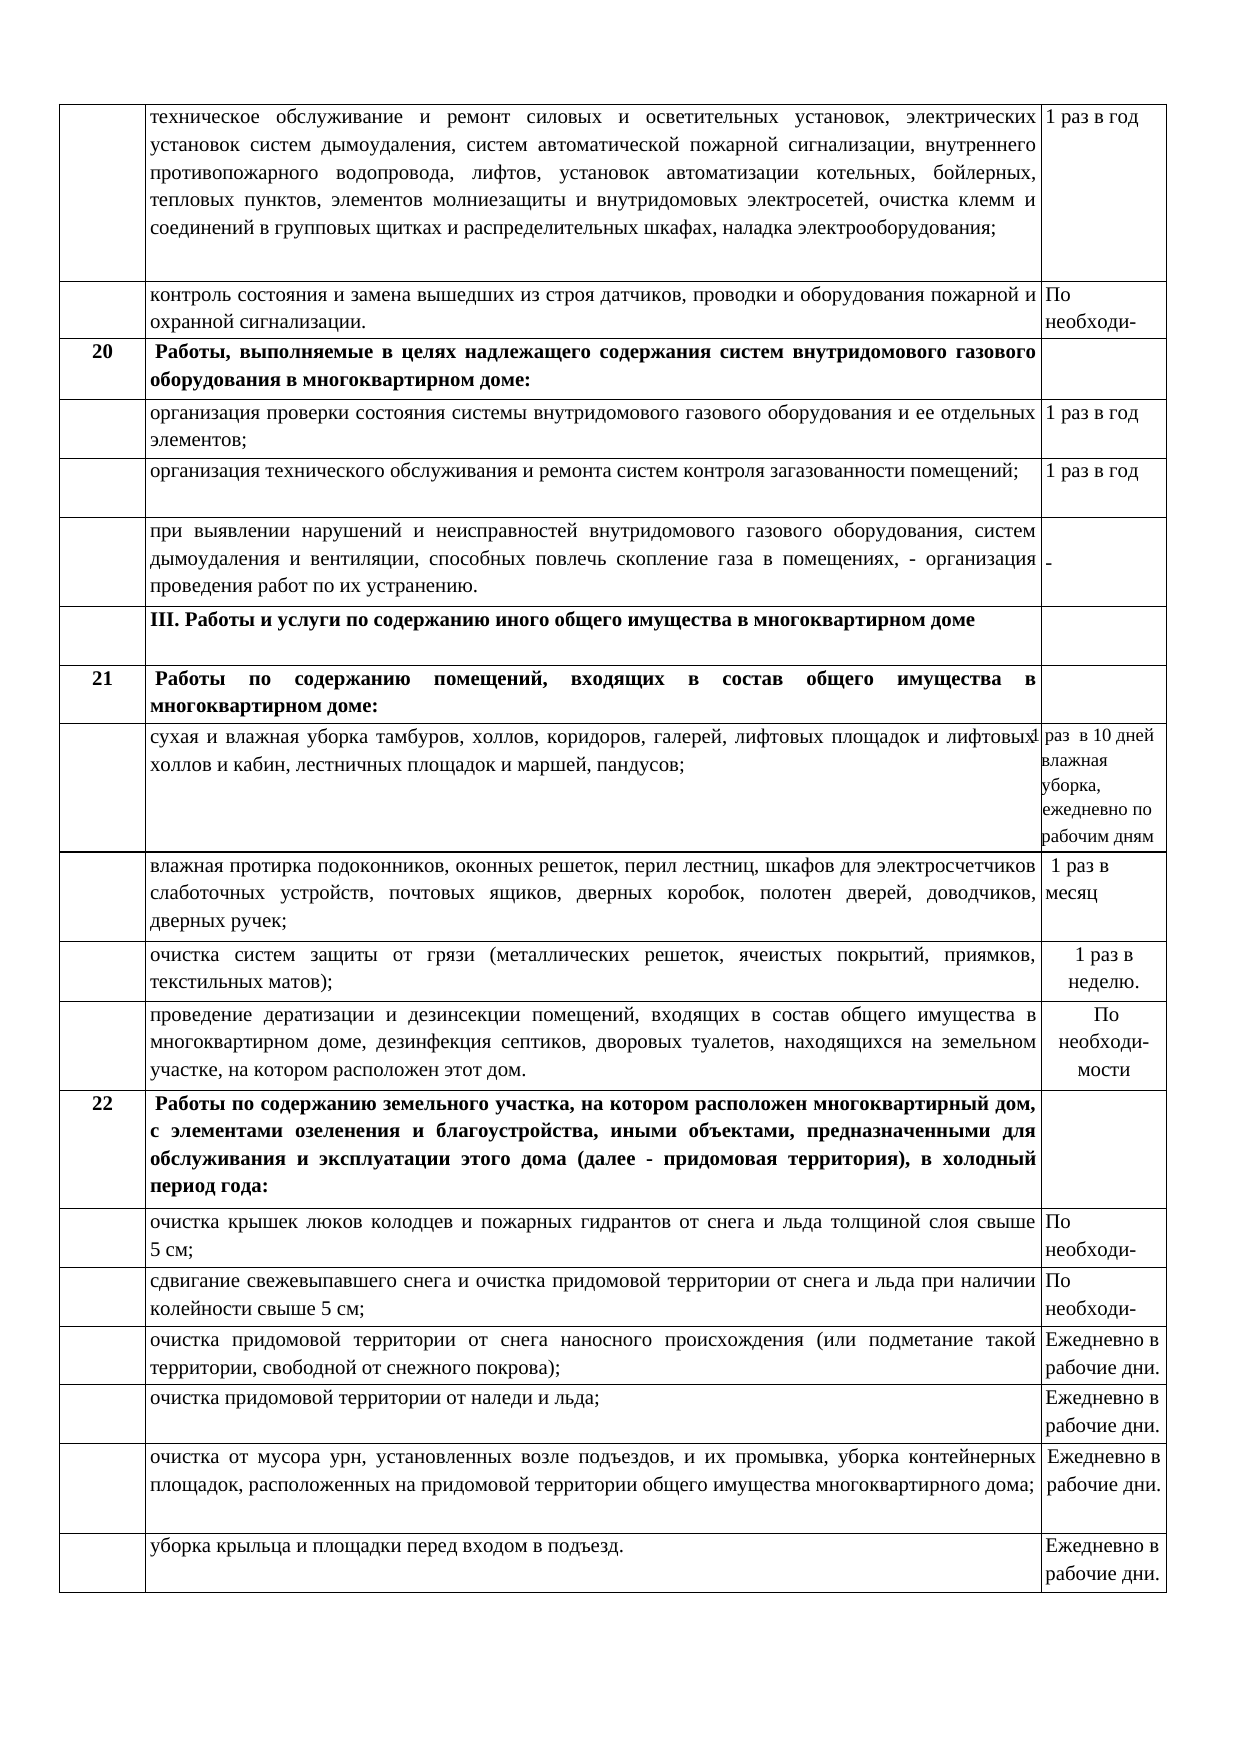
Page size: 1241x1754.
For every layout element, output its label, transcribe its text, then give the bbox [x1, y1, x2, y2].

table_cell организация технического обслуживания и ремонта систем контроля загазованности помещений; [146, 459, 1041, 517]
table_cell 1 раз в месяц [1042, 853, 1166, 941]
table_cell По необходи- мости [1042, 1268, 1166, 1326]
table_cell [60, 518, 145, 606]
table_cell III. Работы и услуги по содержанию иного общего имущества в многоквартирном доме [146, 607, 1041, 664]
table_cell 1 раз в год [1042, 400, 1166, 457]
table_cell очистка придомовой территории от снега наносного происхождения (или подметание такой территории, свободной от снежного покрова); [146, 1327, 1041, 1384]
table_cell сухая и влажная уборка тамбуров, холлов, коридоров, галерей, лифтовых площадок и лифтовых холлов и кабин, лестничных площадок и маршей, пандусов; [146, 724, 1041, 851]
table_cell [60, 942, 145, 1001]
table_cell Ежедневно в рабочие дни. [1042, 1534, 1166, 1592]
table_cell [60, 1268, 145, 1326]
table_cell Ежедневно в рабочие дни. [1042, 1385, 1166, 1443]
table_cell - [1042, 518, 1166, 606]
table_cell [60, 1534, 145, 1592]
table_cell 1 раз в 10 дней влажная уборка, Еежедневно по рабочим дням сухая уборка [1042, 724, 1166, 851]
table_cell [1042, 1091, 1166, 1208]
table_cell [60, 853, 145, 941]
table_cell [60, 1444, 145, 1532]
table_cell проведение дератизации и дезинсекции помещений, входящих в состав общего имущества в многоквартирном доме, дезинфекция септиков, дворовых туалетов, находящихся на земельном участке, на котором расположен этот дом. [146, 1002, 1041, 1089]
table_cell очистка от мусора урн, установленных возле подъездов, и их промывка, уборка контейнерных площадок, расположенных на придомовой территории общего имущества многоквартирного дома; [146, 1444, 1041, 1532]
table_cell при выявлении нарушений и неисправностей внутридомового газового оборудования, систем дымоудаления и вентиляции, способных повлечь скопление газа в помещениях, - организация проведения работ по их устранению. [146, 518, 1041, 606]
table_cell 1 раз в год [1042, 459, 1166, 517]
table_cell [60, 1385, 145, 1443]
table_cell Ежедневно в рабочие дни. [1042, 1327, 1166, 1384]
table_cell сдвигание свежевыпавшего снега и очистка придомовой территории от снега и льда при наличии колейности свыше 5 см; [146, 1268, 1041, 1326]
table_cell [60, 282, 145, 338]
table_cell [60, 400, 145, 457]
table_cell По необходи-мости [1042, 282, 1166, 338]
table_cell очистка систем защиты от грязи (металлических решеток, ячеистых покрытий, приямков, текстильных матов); [146, 942, 1041, 1001]
table_cell организация проверки состояния системы внутридомового газового оборудования и ее отдельных элементов; [146, 400, 1041, 457]
table_cell [1042, 607, 1166, 664]
table_cell Ежедневно в рабочие дни. [1042, 1444, 1166, 1532]
table_cell Работы, выполняемые в целях надлежащего содержания систем внутридомового газового оборудования в многоквартирном доме: [146, 339, 1041, 399]
table_cell [1042, 339, 1166, 399]
table_cell 1 раз в неделю. [1042, 942, 1166, 1001]
table_cell [60, 459, 145, 517]
table_cell влажная протирка подоконников, оконных решеток, перил лестниц, шкафов для электросчетчиков слаботочных устройств, почтовых ящиков, дверных коробок, полотен дверей, доводчиков, дверных ручек; [146, 853, 1041, 941]
table_cell уборка крыльца и площадки перед входом в подъезд. [146, 1534, 1041, 1592]
table_cell [60, 1209, 145, 1267]
table_cell техническое обслуживание и ремонт силовых и осветительных установок, электрических установок систем дымоудаления, систем автоматической пожарной сигнализации, внутреннего противопожарного водопровода, лифтов, установок автоматизации котельных, бойлерных, тепловых пунктов, элементов молниезащиты и внутридомовых электросетей, очистка клемм и соединений в групповых щитках и распределительных шкафах, наладка электрооборудования; [146, 105, 1041, 281]
table_cell 1 раз в год [1042, 105, 1166, 281]
table_cell контроль состояния и замена вышедших из строя датчиков, проводки и оборудования пожарной и охранной сигнализации. [146, 282, 1041, 338]
table_cell По необходи-мости [1042, 1209, 1166, 1267]
table_cell По необходи-мости [1042, 1002, 1166, 1089]
table_cell Работы по содержанию земельного участка, на котором расположен многоквартирный дом, с элементами озеленения и благоустройства, иными объектами, предназначенными для обслуживания и эксплуатации этого дома (далее - придомовая территория), в холодный период года: [146, 1091, 1041, 1208]
table_cell очистка крышек люков колодцев и пожарных гидрантов от снега и льда толщиной слоя свыше 5 см; [146, 1209, 1041, 1267]
table_cell [60, 724, 145, 851]
table_cell 20 [60, 339, 145, 399]
table_cell очистка придомовой территории от наледи и льда; [146, 1385, 1041, 1443]
table_cell Работы по содержанию помещений, входящих в состав общего имущества в многоквартирном доме: [146, 666, 1041, 723]
table_cell [60, 1327, 145, 1384]
table_cell [60, 607, 145, 664]
table_cell [60, 1002, 145, 1089]
table_cell 22 [60, 1091, 145, 1208]
table_cell [1042, 666, 1166, 723]
table_cell 21 [60, 666, 145, 723]
table_cell [60, 105, 145, 281]
